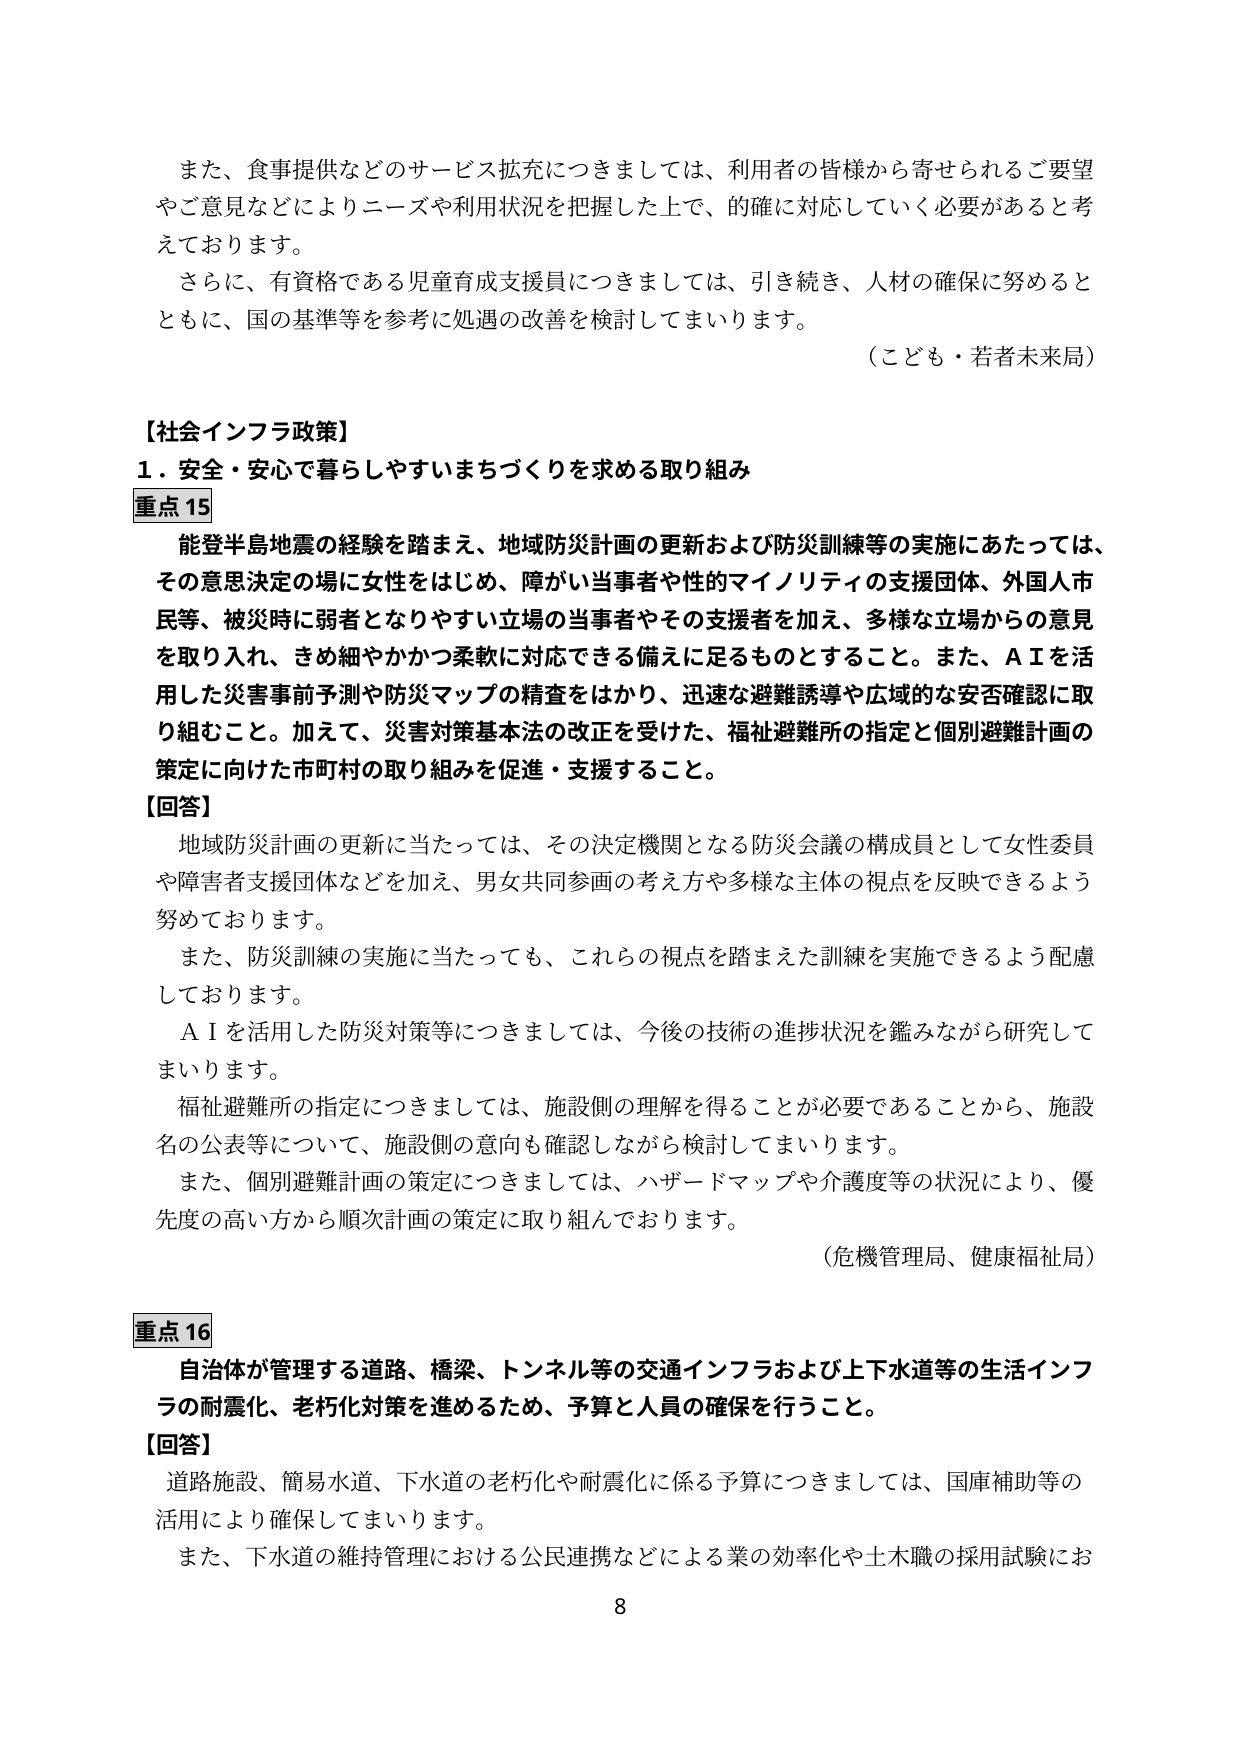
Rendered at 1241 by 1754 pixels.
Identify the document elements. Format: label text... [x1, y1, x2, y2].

text まいります。 [155, 1049, 1107, 1087]
text 活用により確保してまいります。 [155, 1499, 1107, 1537]
text 努めております。 [155, 899, 1107, 937]
text 自治体が管理する道路、橋梁、トンネル等の交通インフラおよび上下水道等の生活インフラの耐震化、老朽化対策を進めるため、予算と人員の確保を行うこと。 [155, 1349, 1107, 1424]
text また、食事提供などのサービス拡充につきましては、利用者の皆様から寄せられるご要望やご意見などによりニーズや利用状況を把握した上で、的確に対応していく必要があると考えております。 [155, 149, 1107, 262]
text 【回答】 [133, 787, 1107, 824]
text しております。 [155, 974, 1107, 1012]
text 道路施設、簡易水道、下水道の老朽化や耐震化に係る予算につきましては、国庫補助等の [155, 1462, 1107, 1499]
text ＡＩを活用した防災対策等につきましては、今後の技術の進捗状況を鑑みながら研究して [133, 1012, 1107, 1049]
text 【回答】 [133, 1424, 1107, 1462]
text また、個別避難計画の策定につきましては、ハザードマップや介護度等の状況により、優 [155, 1162, 1107, 1199]
text 【社会インフラ政策】 [133, 412, 1107, 449]
text （こども・若者未来局） [133, 337, 1107, 374]
text 福祉避難所の指定につきましては、施設側の理解を得ることが必要であることから、施設 [155, 1087, 1107, 1124]
text １．安全・安心で暮らしやすいまちづくりを求める取り組み [133, 449, 1107, 487]
text また、防災訓練の実施に当たっても、これらの視点を踏まえた訓練を実施できるよう配慮 [133, 937, 1107, 974]
text や障害者支援団体などを加え、男女共同参画の考え方や多様な主体の視点を反映できるよう [155, 862, 1107, 899]
text 重点16 [133, 1312, 1107, 1349]
text 名の公表等について、施設側の意向も確認しながら検討してまいります。 [155, 1124, 1107, 1162]
text また、下水道の維持管理における公民連携などによる業の効率化や土木職の採用試験にお [177, 1537, 1107, 1574]
text さらに、有資格である児童育成支援員につきましては、引き続き、人材の確保に努めるとともに、国の基準等を参考に処遇の改善を検討してまいります。 [155, 262, 1107, 337]
text 地域防災計画の更新に当たっては、その決定機関となる防災会議の構成員として女性委員 [133, 824, 1107, 862]
text （危機管理局、健康福祉局） [133, 1237, 1107, 1274]
text 能登半島地震の経験を踏まえ、地域防災計画の更新および防災訓練等の実施にあたっては、その意思決定の場に女性をはじめ、障がい当事者や性的マイノリティの支援団体、外国人市民等、被災時に弱者となりやすい立場の当事者やその支援者を加え、多様な立場からの意見を取り入れ、きめ細やかかつ柔軟に対応できる備えに足るものとすること。また、ＡＩを活用した災害事前予測や防災マップの精査をはかり、迅速な避難誘導や広域的な安否確認に取り組むこと。加えて、災害対策基本法の改正を受けた、福祉避難所の指定と個別避難計画の策定に向けた市町村の取り組みを促進・支援すること。 [155, 524, 1107, 787]
text 先度の高い方から順次計画の策定に取り組んでおります。 [155, 1199, 1107, 1237]
text 重点15 [133, 487, 1107, 524]
